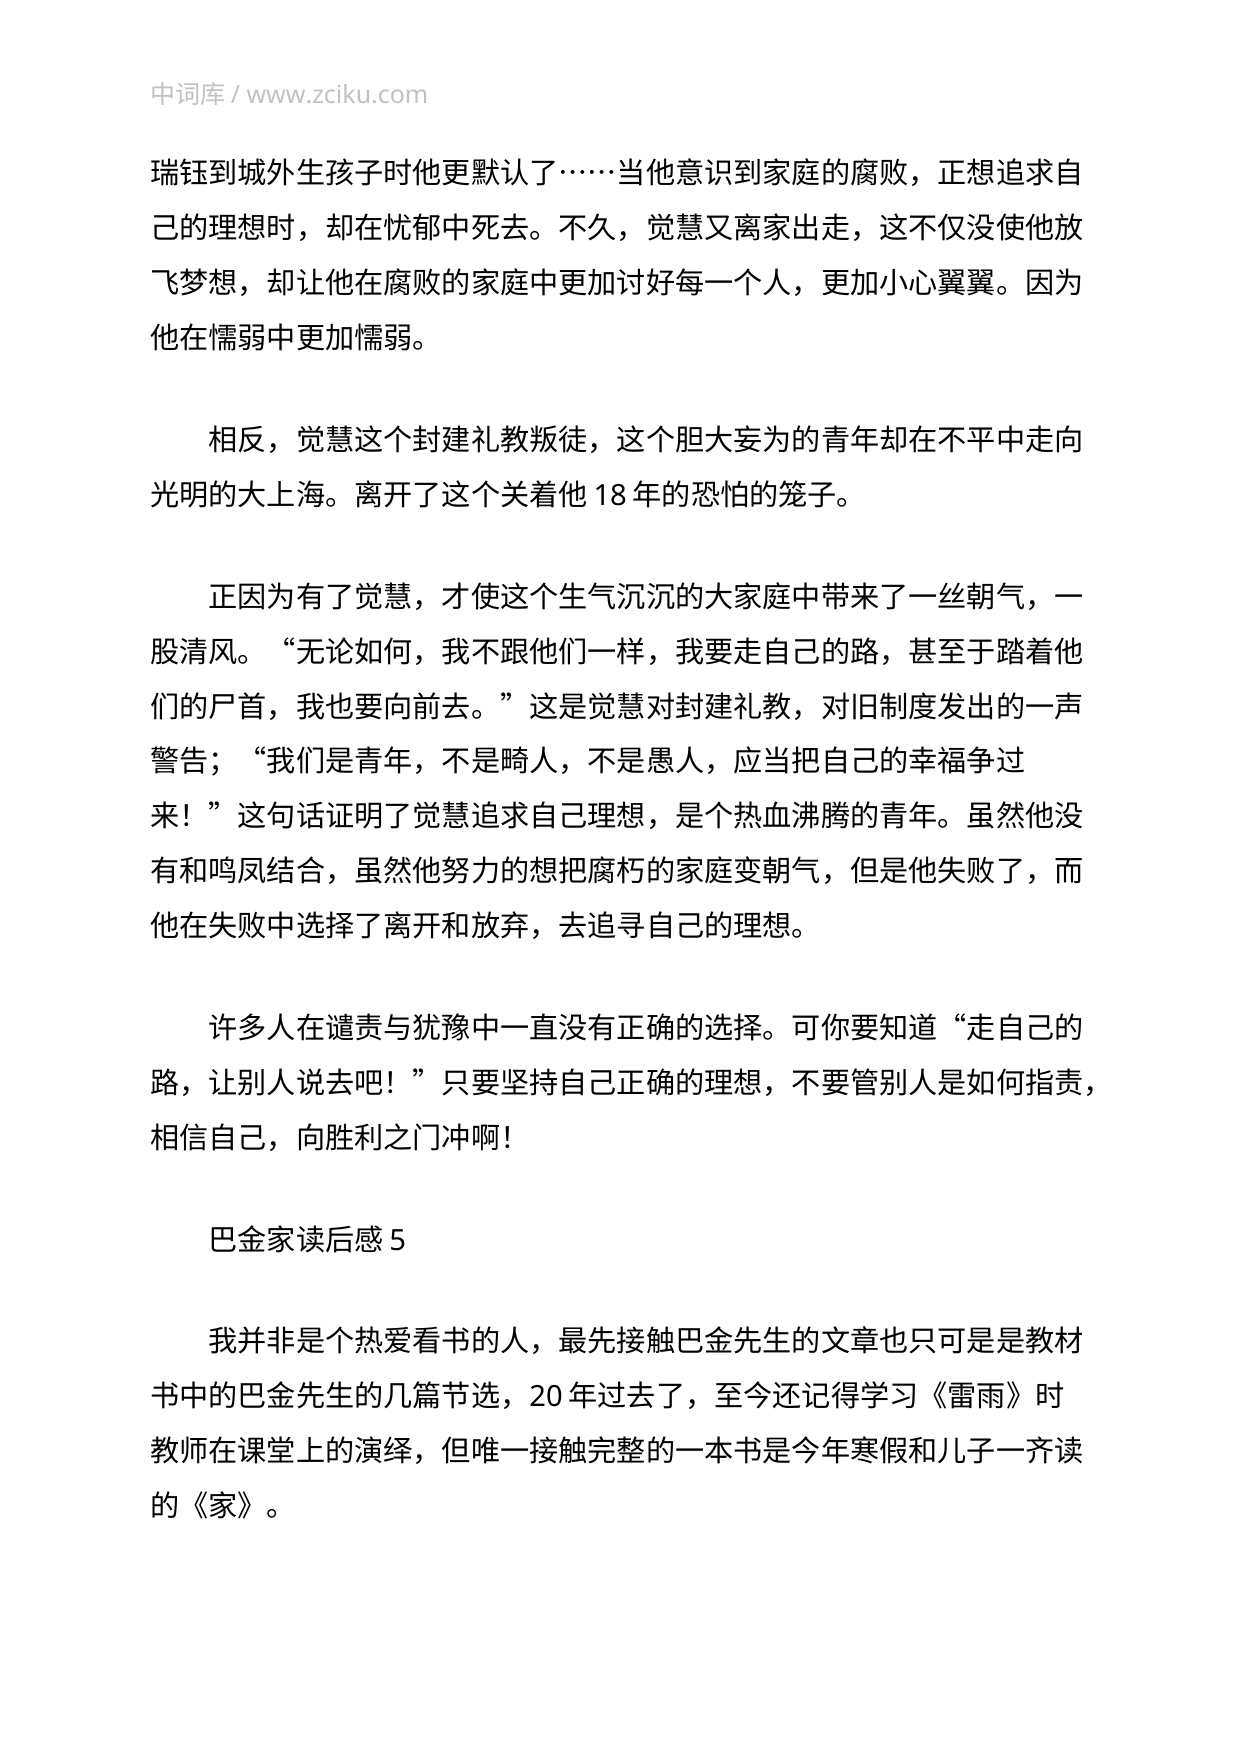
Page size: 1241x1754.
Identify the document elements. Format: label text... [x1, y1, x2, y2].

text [150, 150, 1090, 357]
text 许多人在谴责与犹豫中一直没有正确的选择。可你要知道“走自己的路，让别人说去吧！”只要坚持自己正确的理想，不要管别人是如何指责，相信自己，向胜利之门冲啊！ [150, 1004, 1090, 1157]
text 正因为有了觉慧，才使这个生气沉沉的大家庭中带来了一丝朝气，一股清风。“无论如何，我不跟他们一样，我要走自己的路，甚至于踏着他们的尸首，我也要向前去。”这是觉慧对封建礼教，对旧制度发出的一声警告；“我们是青年，不是畸人，不是愚人，应当把自己的幸福争过来！”这句话证明了觉慧追求自己理想，是个热血沸腾的青年。虽然他没有和鸣凤结合，虽然他努力的想把腐朽的家庭变朝气，但是他失败了，而他在失败中选择了离开和放弃，去追寻自己的理想。 [150, 573, 1090, 945]
text 相反，觉慧这个封建礼教叛徒，这个胆大妄为的青年却在不平中走向光明的大上海。离开了这个关着他18年的恐怕的笼子。 [150, 416, 1090, 514]
text 我并非是个热爱看书的人，最先接触巴金先生的文章也只可是是教材书中的巴金先生的几篇节选，20年过去了，至今还记得学习《雷雨》时教师在课堂上的演绎，但唯一接触完整的一本书是今年寒假和儿子一齐读的《家》。 [150, 1318, 1090, 1525]
text 巴金家读后感5 [150, 1216, 1090, 1258]
